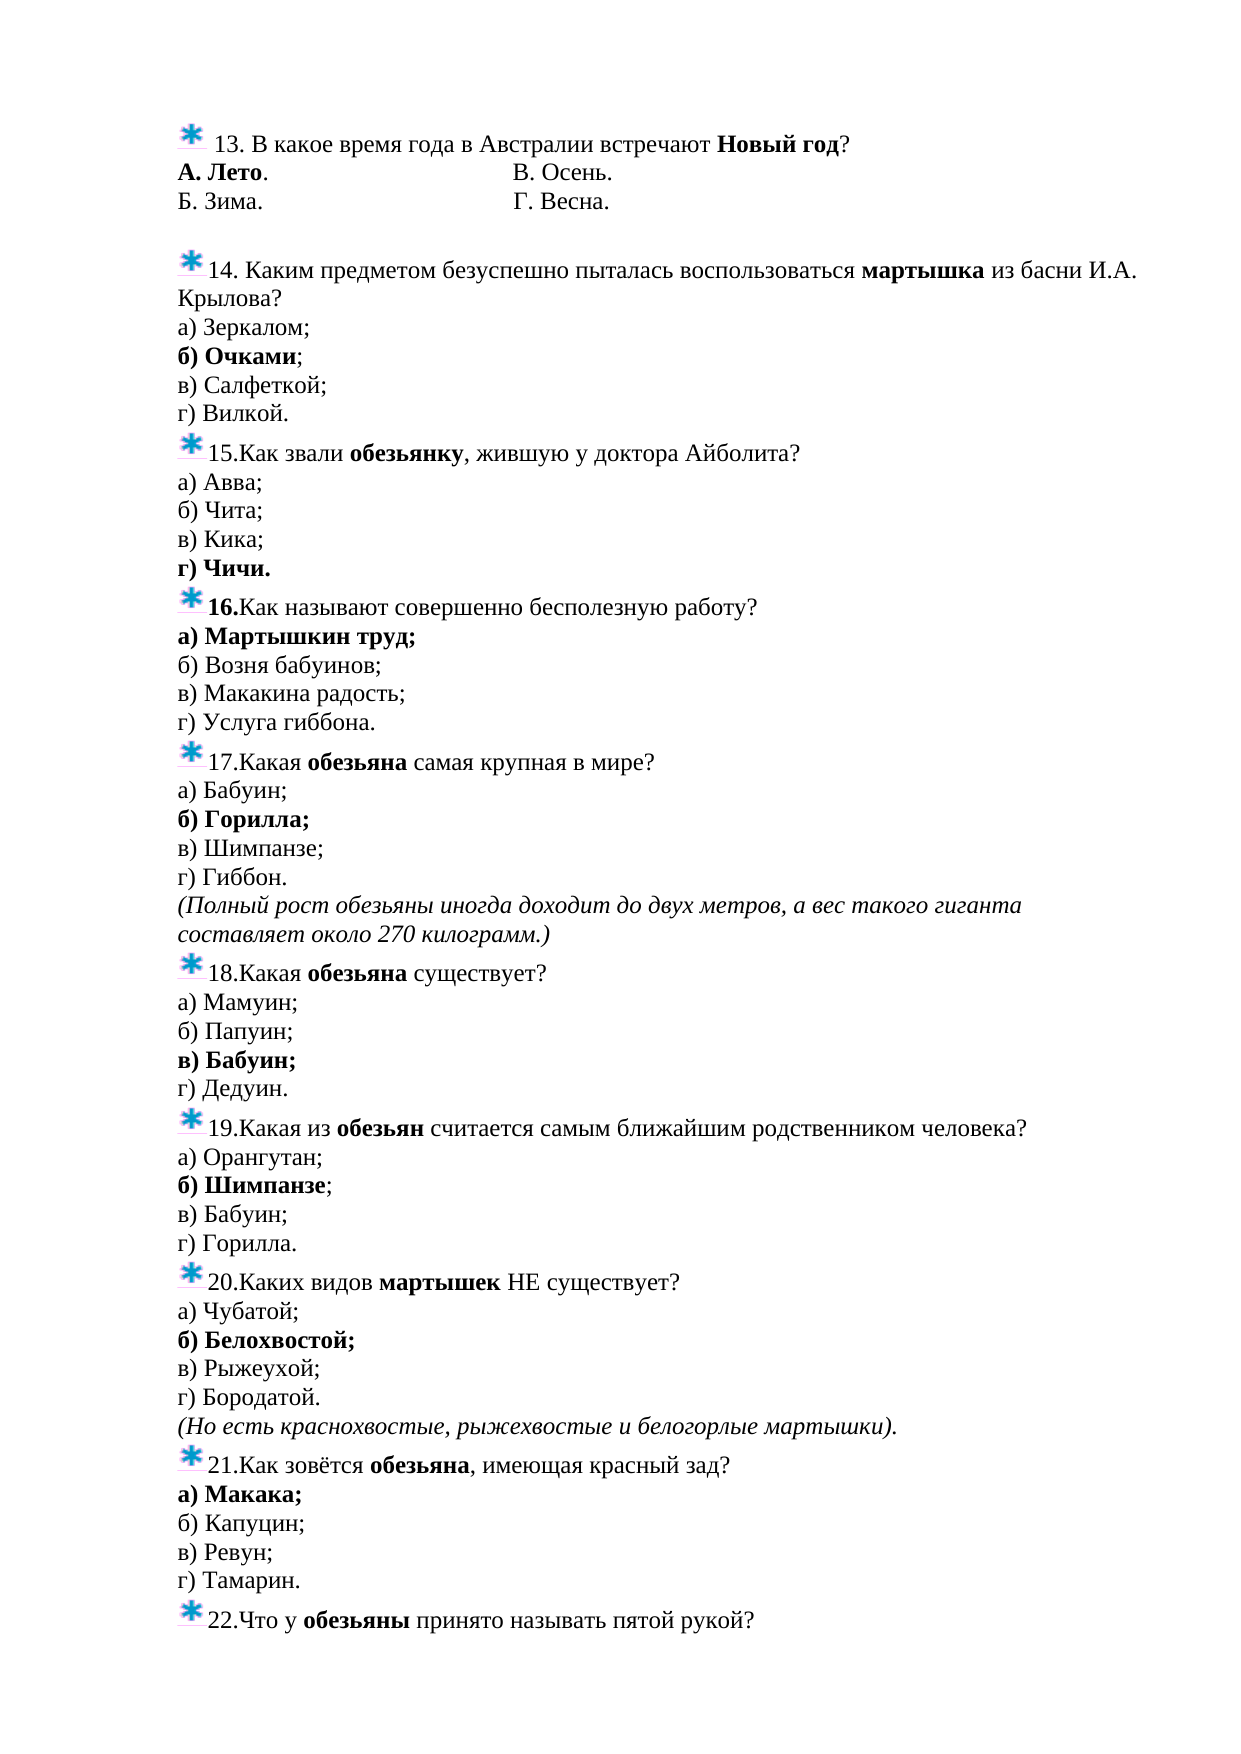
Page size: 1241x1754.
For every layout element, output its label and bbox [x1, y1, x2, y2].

text [177, 118, 1152, 215]
picture [177, 581, 208, 616]
picture [177, 947, 208, 982]
picture [177, 1256, 208, 1291]
picture [177, 118, 208, 152]
picture [177, 244, 208, 279]
picture [177, 1102, 208, 1137]
picture [177, 1594, 208, 1629]
picture [177, 427, 208, 462]
picture [177, 736, 208, 770]
text [177, 244, 1152, 1633]
picture [177, 1439, 208, 1474]
